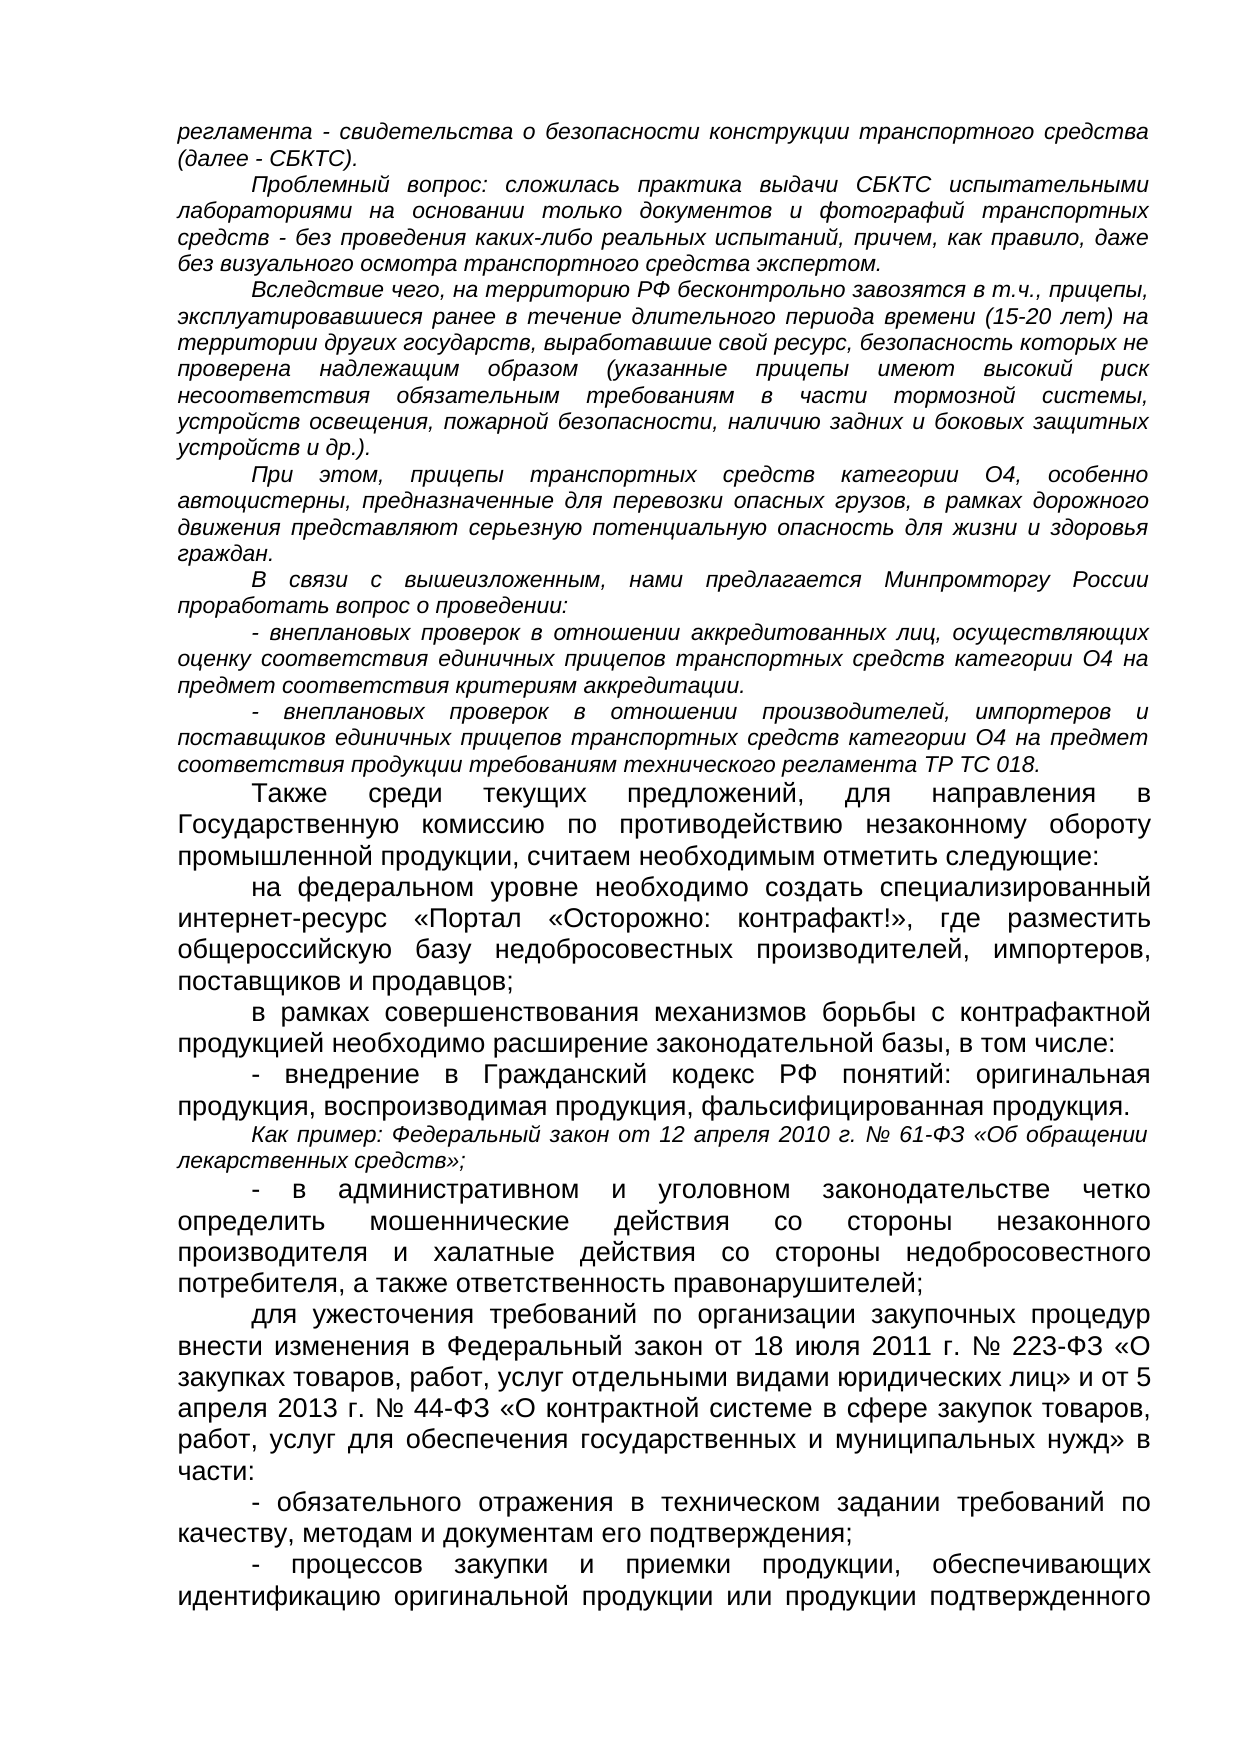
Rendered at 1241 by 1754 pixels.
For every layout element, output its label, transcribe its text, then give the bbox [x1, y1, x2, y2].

text - внедрение в Гражданский кодекс РФ понятий: оригинальная продукция, воспроизводимая продукция, фальсифицированная продукция. [177, 1058, 1152, 1121]
text в рамках совершенствования механизмов борьбы с контрафактной продукцией необходимо расширение законодательной базы, в том числе: [177, 996, 1152, 1058]
text на федеральном уровне необходимо создать специализированный интернет-ресурс «Портал «Осторожно: контрафакт!», где разместить общероссийскую базу недобросовестных производителей, импортеров, поставщиков и продавцов; [177, 871, 1152, 996]
text Вследствие чего, на территорию РФ бесконтрольно завозятся в т.ч., прицепы, эксплуатировавшиеся ранее в течение длительного периода времени (15-20 лет) на территории других государств, выработавшие свой ресурс, безопасность которых не проверена надлежащим образом (указанные прицепы имеют высокий риск несоответствия обязательным требованиям в части тормозной системы, устройств освещения, пожарной безопасности, наличию задних и боковых защитных устройств и др.). [177, 276, 1152, 461]
text - внеплановых проверок в отношении производителей, импортеров и поставщиков единичных прицепов транспортных средств категории O4 на предмет соответствия продукции требованиям технического регламента ТР ТС 018. [177, 698, 1152, 777]
text Как пример: Федеральный закон от 12 апреля 2010 г. № 61-ФЗ «Об обращении лекарственных средств»; [177, 1121, 1152, 1173]
text - в административном и уголовном законодательстве четко определить мошеннические действия со стороны незаконного производителя и халатные действия со стороны недобросовестного потребителя, а также ответственность правонарушителей; [177, 1173, 1152, 1298]
text Также среди текущих предложений, для направления в Государственную комиссию по противодействию незаконному обороту промышленной продукции, считаем необходимым отметить следующие: [177, 777, 1152, 871]
text При этом, прицепы транспортных средств категории O4, особенно автоцистерны, предназначенные для перевозки опасных грузов, в рамках дорожного движения представляют серьезную потенциальную опасность для жизни и здоровья граждан. [177, 461, 1152, 566]
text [177, 1548, 1152, 1611]
text для ужесточения требований по организации закупочных процедур внести изменения в Федеральный закон от 18 июля 2011 г. № 223-ФЗ «О закупках товаров, работ, услуг отдельными видами юридических лиц» и от 5 апреля 2013 г. № 44-ФЗ «О контрактной системе в сфере закупок товаров, работ, услуг для обеспечения государственных и муниципальных нужд» в части: [177, 1298, 1152, 1486]
text Проблемный вопрос: сложилась практика выдачи СБКТС испытательными лабораториями на основании только документов и фотографий транспортных средств - без проведения каких-либо реальных испытаний, причем, как правило, даже без визуального осмотра транспортного средства экспертом. [177, 171, 1152, 276]
text - внеплановых проверок в отношении аккредитованных лиц, осуществляющих оценку соответствия единичных прицепов транспортных средств категории O4 на предмет соответствия критериям аккредитации. [177, 619, 1152, 698]
text В связи с вышеизложенным, нами предлагается Минпромторгу России проработать вопрос о проведении: [177, 566, 1152, 619]
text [177, 118, 1152, 171]
text - обязательного отражения в техническом задании требований по качеству, методам и документам его подтверждения; [177, 1486, 1152, 1548]
